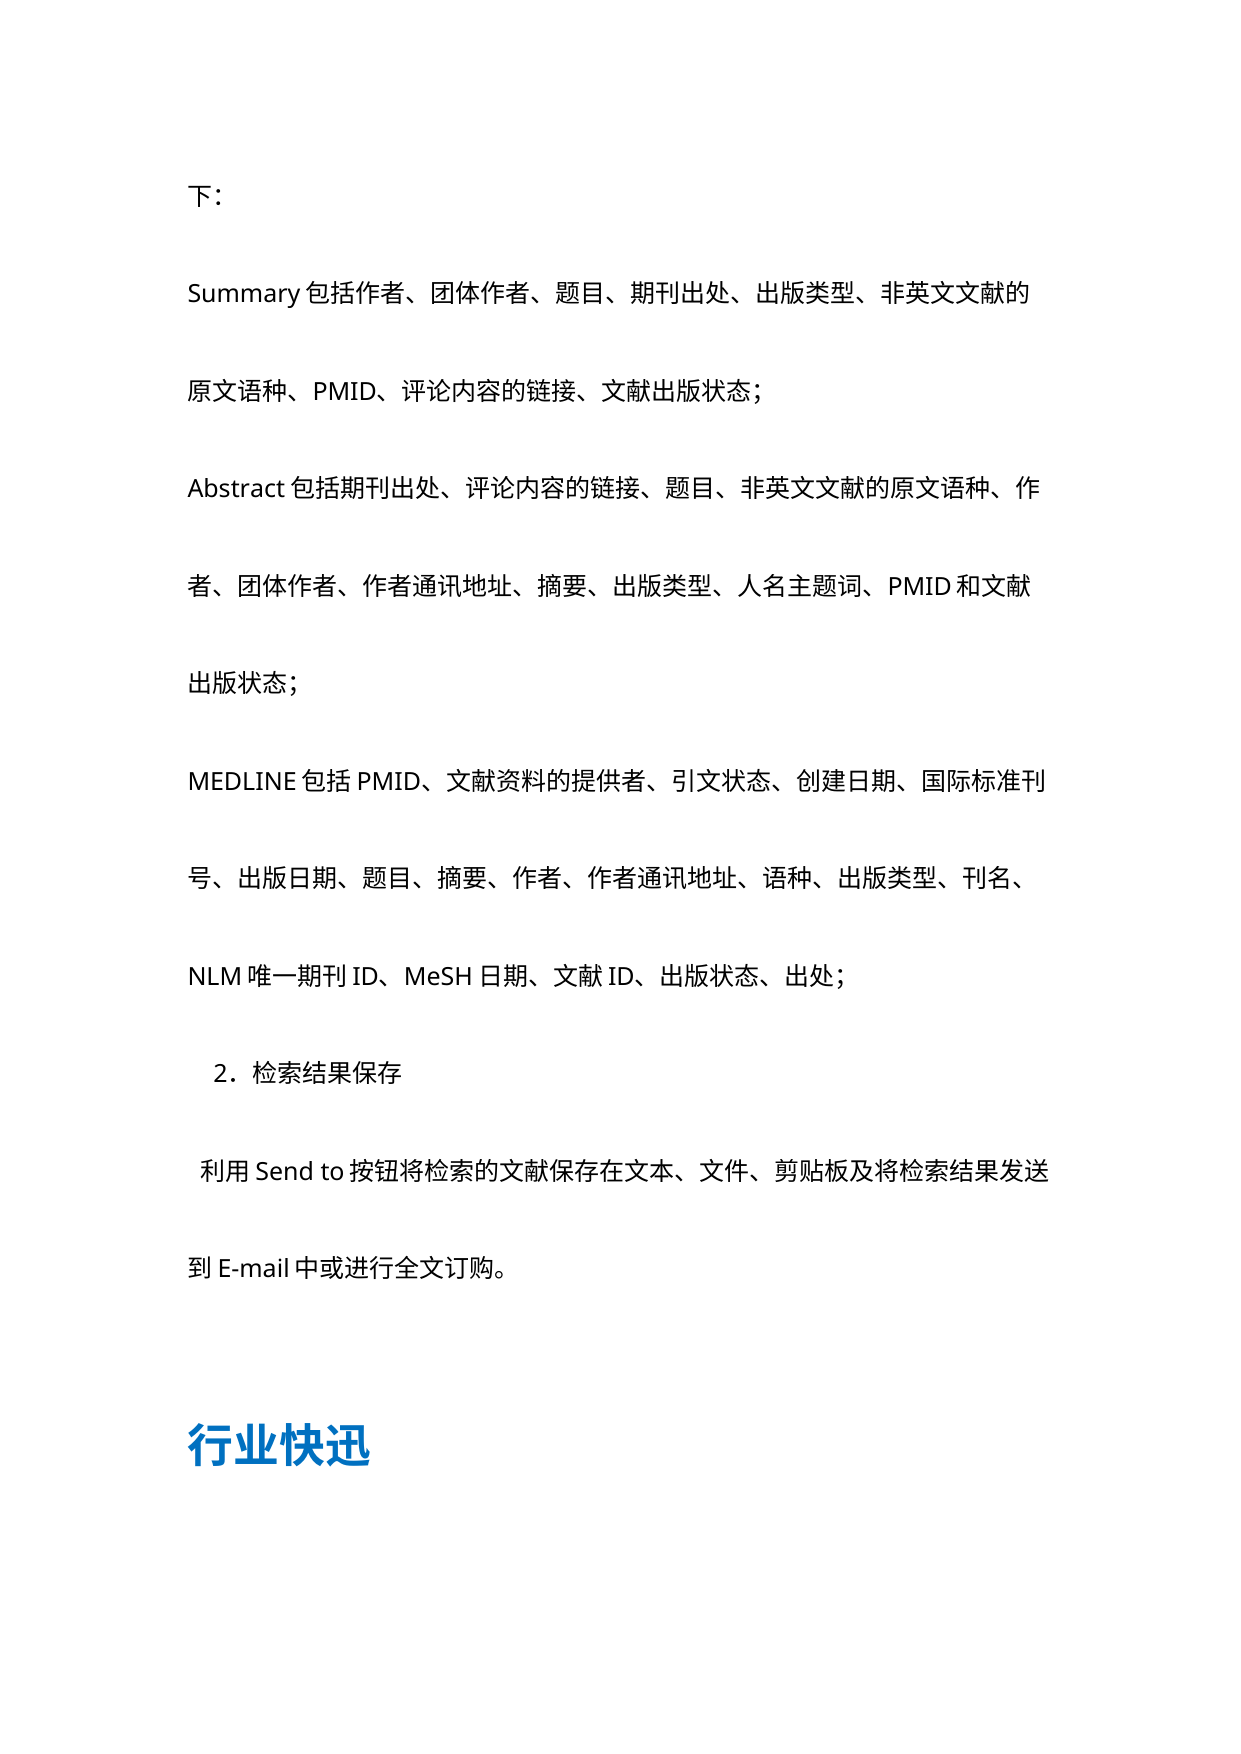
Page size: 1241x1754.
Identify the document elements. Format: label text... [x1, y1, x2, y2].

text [187, 162, 1053, 1348]
text 行业快迅 [187, 1394, 1053, 1491]
